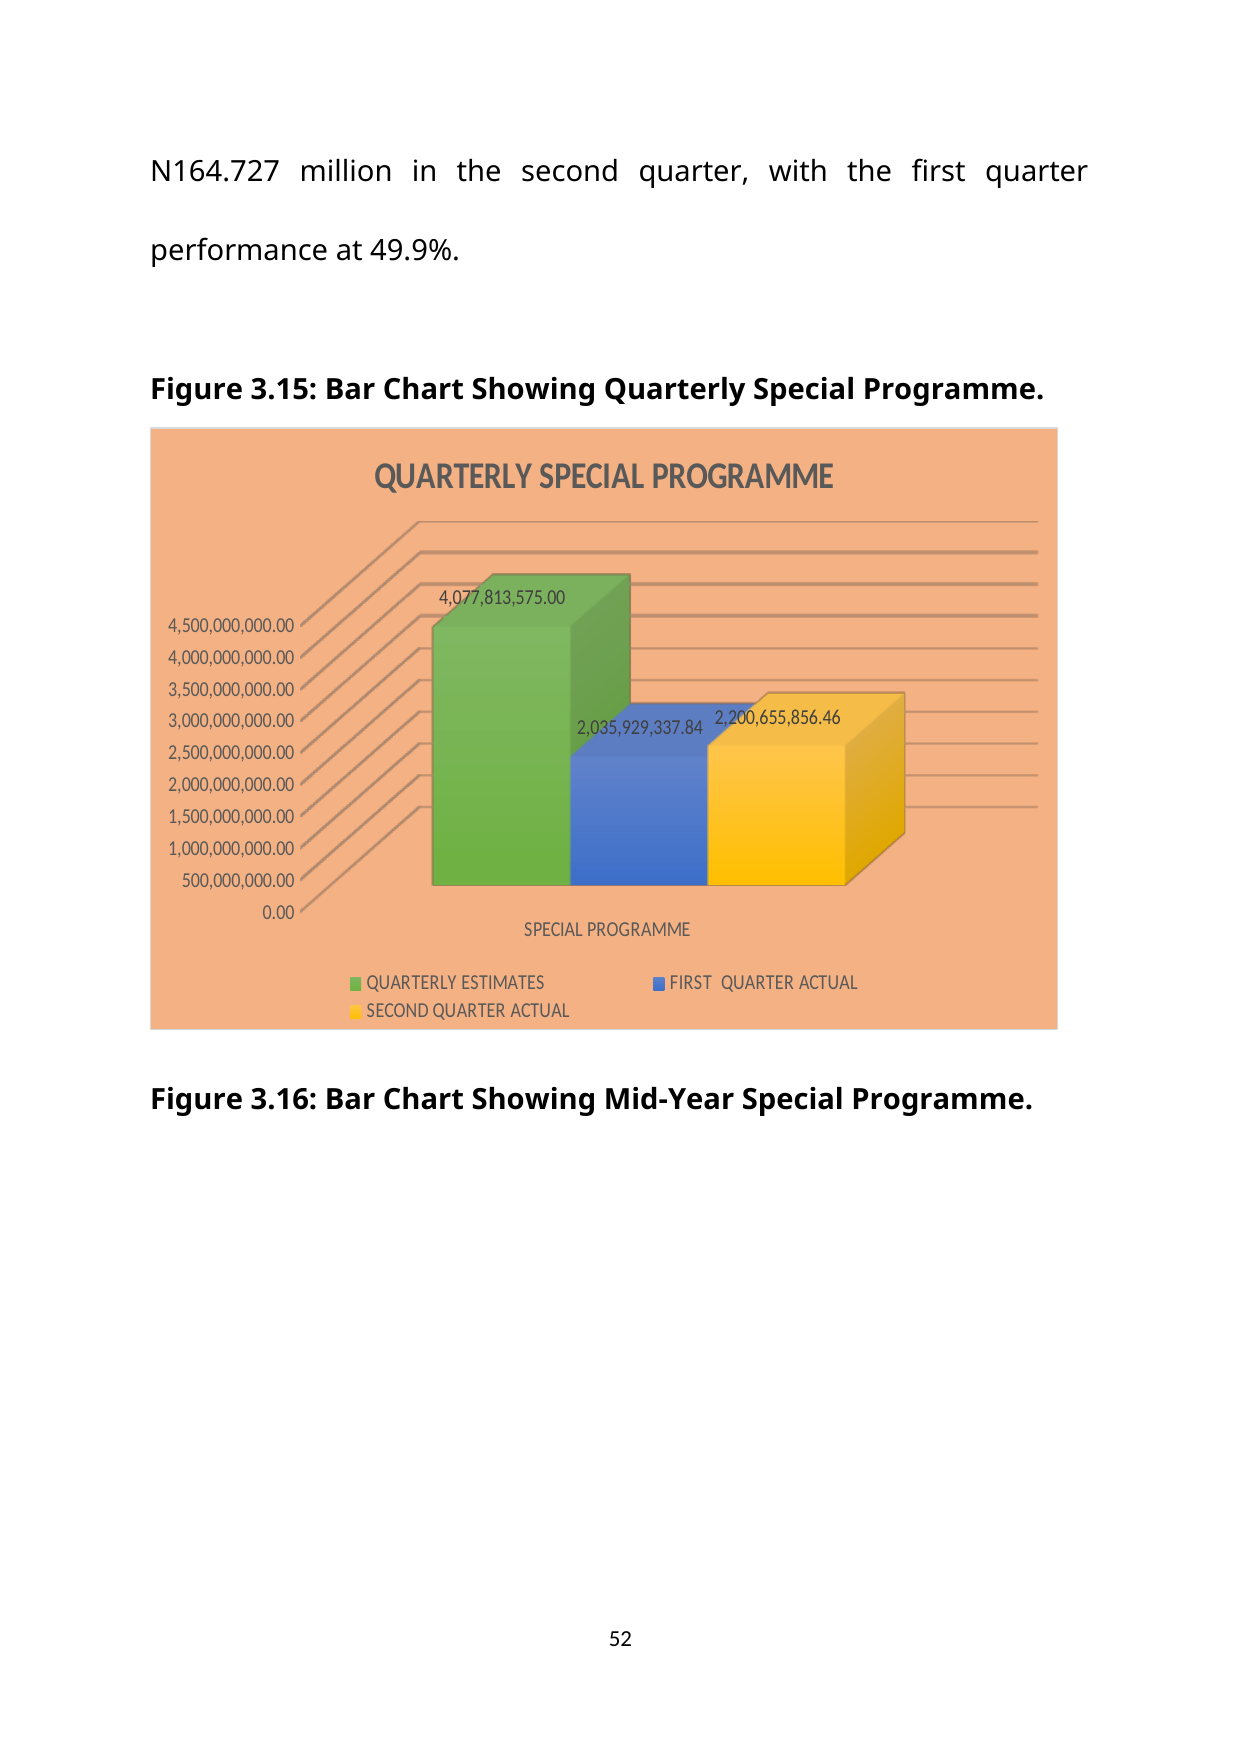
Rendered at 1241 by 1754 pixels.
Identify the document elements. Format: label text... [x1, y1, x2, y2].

text Figure 3.15: Bar Chart Showing Quarterly Special Programme. [150, 368, 1090, 408]
text Figure 3.16: Bar Chart Showing Mid-Year Special Programme. [150, 1078, 1090, 1118]
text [150, 150, 1090, 269]
